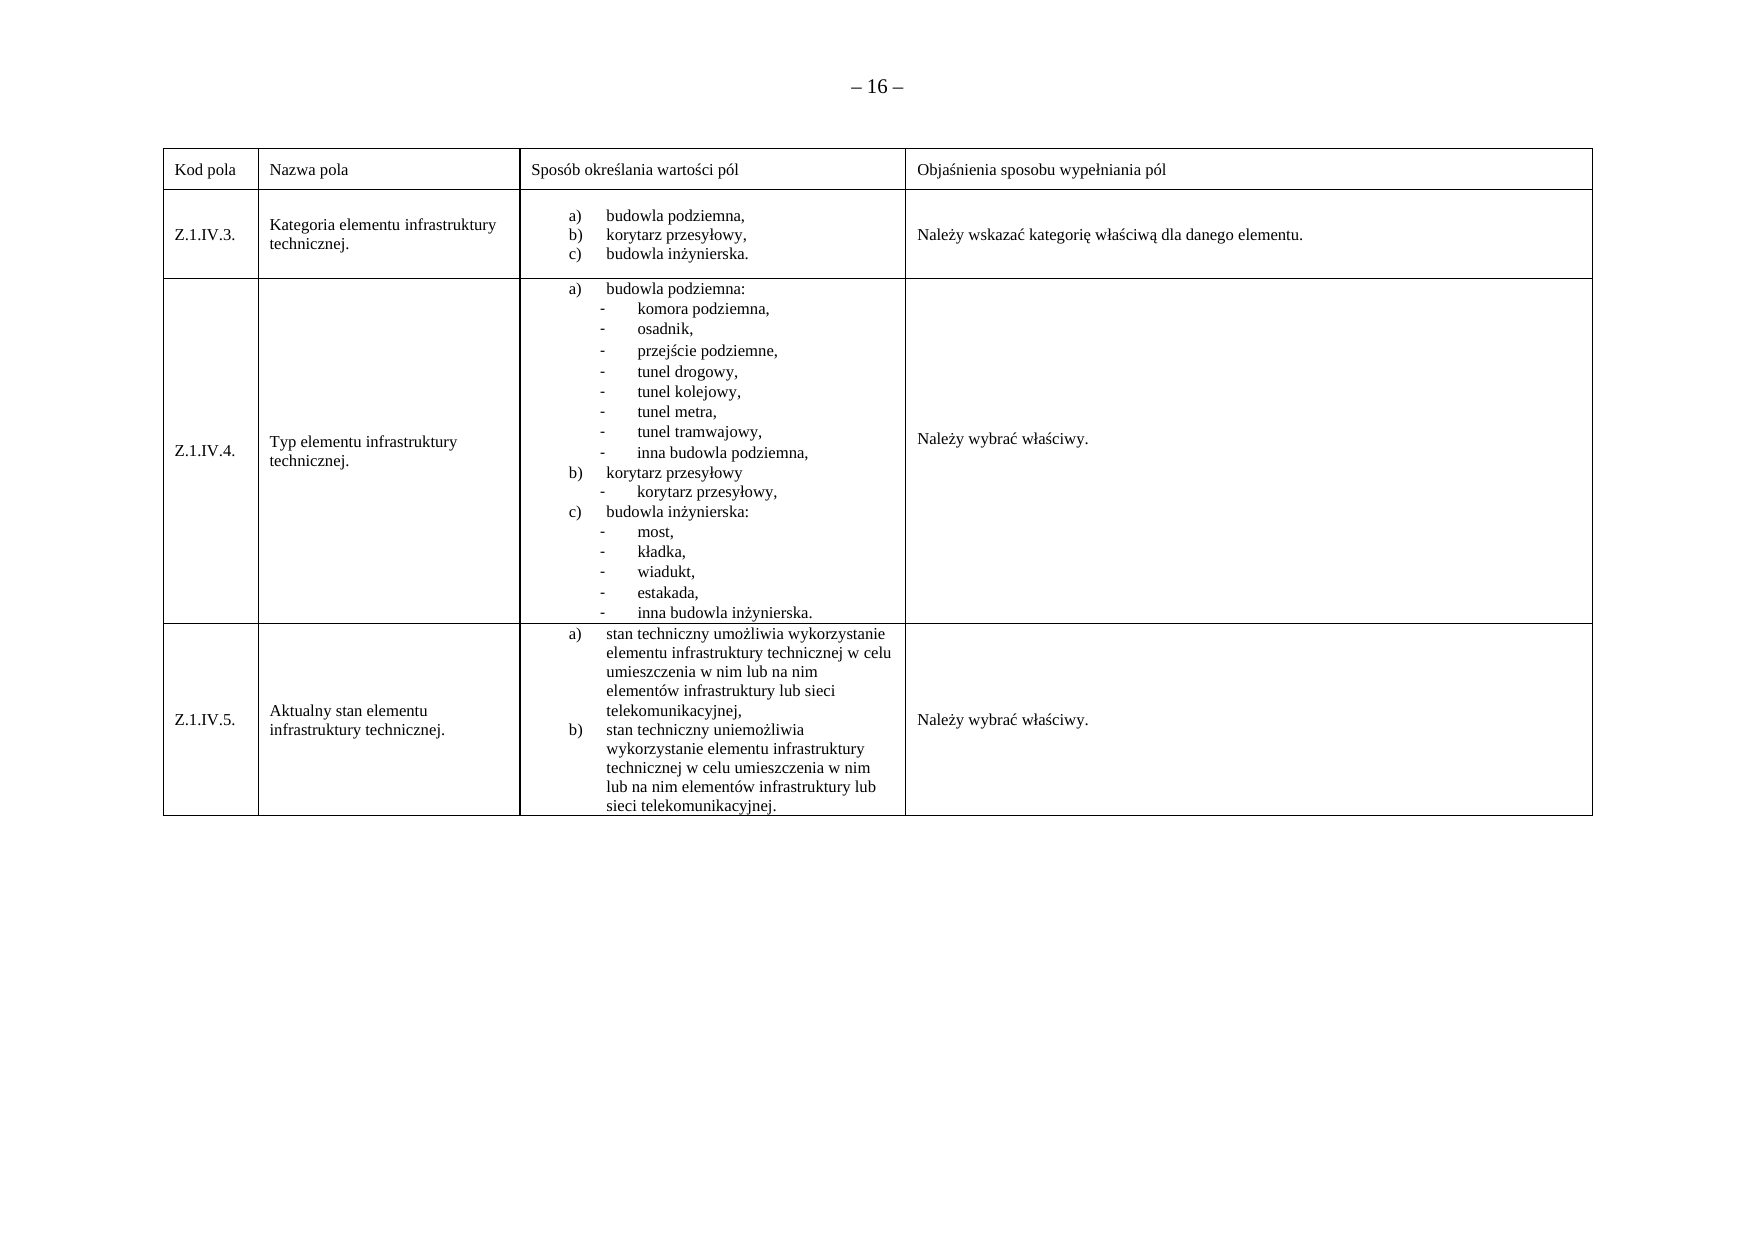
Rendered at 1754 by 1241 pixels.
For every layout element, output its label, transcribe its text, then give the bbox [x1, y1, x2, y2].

table_header Kod pola [164, 149, 258, 189]
table_header Objaśnienia sposobu wypełniania pól [906, 149, 1592, 189]
table_cell budowla podziemna, korytarz przesyłowy, budowla inżynierska. [521, 190, 905, 278]
table_cell Należy wybrać właściwy. [906, 624, 1592, 815]
table_header Sposób określania wartości pól [521, 149, 905, 189]
table_cell Aktualny stan elementu infrastruktury technicznej. [259, 624, 519, 815]
table_cell stan techniczny umożliwia wykorzystanie elementu infrastruktury technicznej w celu umieszczenia w nim lub na nim elementów infrastruktury lub sieci telekomunikacyjnej, stan techniczny uniemożliwia wykorzystanie elementu infrastruktury technicznej w celu umieszczenia w nim lub na nim elementów infrastruktury lub sieci telekomunikacyjnej. [734, 624, 905, 815]
table_cell Kategoria elementu infrastruktury technicznej. [259, 190, 519, 278]
table_cell Z.1.IV.4. [164, 279, 258, 623]
table_cell Z.1.IV.5. [164, 624, 258, 815]
table_header Nazwa pola [259, 149, 519, 189]
table_cell Należy wybrać właściwy. [906, 279, 1592, 623]
table_cell Z.1.IV.3. [164, 190, 258, 278]
table_cell budowla podziemna: komora podziemna, osadnik, przejście podziemne, tunel drogowy, tunel kolejowy, tunel metra, tunel tramwajowy, inna budowla podziemna, korytarz przesyłowy korytarz przesyłowy, budowla inżynierska: most, kładka, wiadukt, estakada, inna budowla inżynierska. [521, 279, 905, 623]
table_cell Należy wskazać kategorię właściwą dla danego elementu. [906, 190, 1592, 278]
table_cell stan techniczny umożliwia wykorzystanie elementu infrastruktury technicznej w celu umieszczenia w nim lub na nim elementów infrastruktury lub sieci telekomunikacyjnej, stan techniczny uniemożliwia wykorzystanie elementu infrastruktury technicznej w celu umieszczenia w nim lub na nim elementów infrastruktury lub sieci telekomunikacyjnej. [521, 624, 705, 815]
table_cell Typ elementu infrastruktury technicznej. [259, 279, 519, 623]
